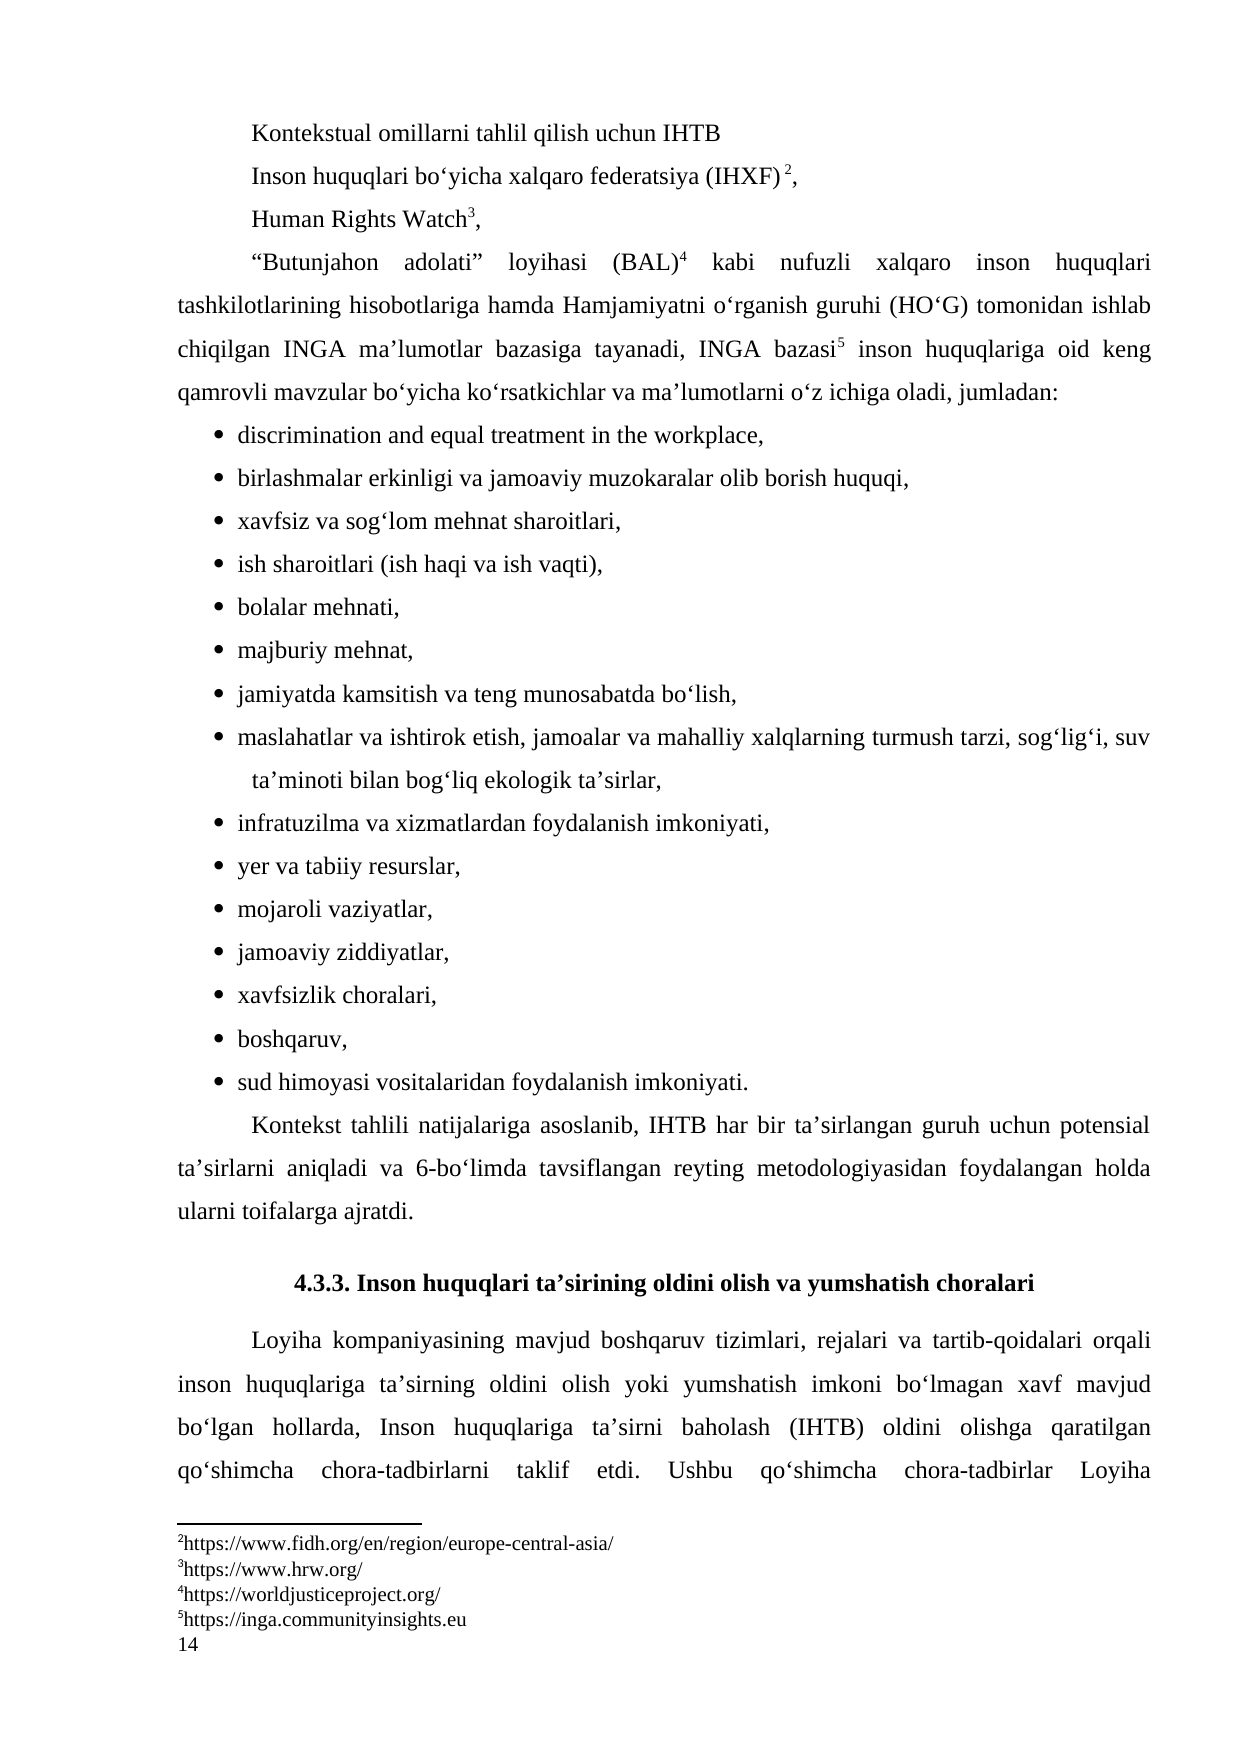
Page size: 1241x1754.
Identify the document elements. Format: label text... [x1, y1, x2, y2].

list discrimination and equal treatment in the workplace, [214, 420, 1152, 449]
list Human Rights Watch, [177, 204, 1152, 233]
list xavfsiz va sog‘lom mehnat sharoitlari, [214, 506, 1152, 535]
list Inson huquqlari bo‘yicha xalqaro federatsiya (IHXF) , [177, 161, 1152, 190]
list mojaroli vaziyatlar, [214, 894, 1152, 923]
list yer va tabiiy resurslar, [214, 851, 1152, 880]
list sud himoyasi vositalaridan foydalanish imkoniyati. [214, 1067, 1152, 1096]
list birlashmalar erkinligi va jamoaviy muzokaralar olib borish huquqi, [214, 463, 1152, 492]
list Kontekstual omillarni tahlil qilish uchun IHTB [177, 118, 1152, 147]
list bolalar mehnati, [214, 592, 1152, 621]
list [177, 1326, 1152, 1484]
list boshqaruv, [214, 1024, 1152, 1052]
subtitle 4.3.3. Inson huquqlari ta’sirining oldini olish va yumshatish choralari [177, 1268, 1152, 1297]
list infratuzilma va xizmatlardan foydalanish imkoniyati, [214, 808, 1152, 837]
list ish sharoitlari (ish haqi va ish vaqti), [214, 549, 1152, 578]
list xavfsizlik choralari, [214, 981, 1152, 1009]
list maslahatlar va ishtirok etish, jamoalar va mahalliy xalqlarning turmush tarzi, sog‘lig‘i, suv ta’minoti bilan bog‘liq ekologik ta’sirlar, [214, 722, 1152, 794]
list jamoaviy ziddiyatlar, [214, 937, 1152, 966]
list Kontekst tahlili natijalariga asoslanib, IHTB har bir ta’sirlangan guruh uchun potensial ta’sirlarni aniqladi va 6-bo‘limda tavsiflangan reyting metodologiyasidan foydalangan holda ularni toifalarga ajratdi. [177, 1110, 1152, 1225]
list majburiy mehnat, [214, 636, 1152, 664]
list “Butunjahon adolati” loyihasi (BAL) kabi nufuzli xalqaro inson huquqlari tashkilotlarining hisobotlariga hamda Hamjamiyatni o‘rganish guruhi (HO‘G) tomonidan ishlab chiqilgan INGA ma’lumotlar bazasiga tayanadi, INGA bazasi inson huquqlariga oid keng qamrovli mavzular bo‘yicha ko‘rsatkichlar va ma’lumotlarni o‘z ichiga oladi, jumladan: [177, 247, 1152, 406]
list jamiyatda kamsitish va teng munosabatda bo‘lish, [214, 679, 1152, 707]
